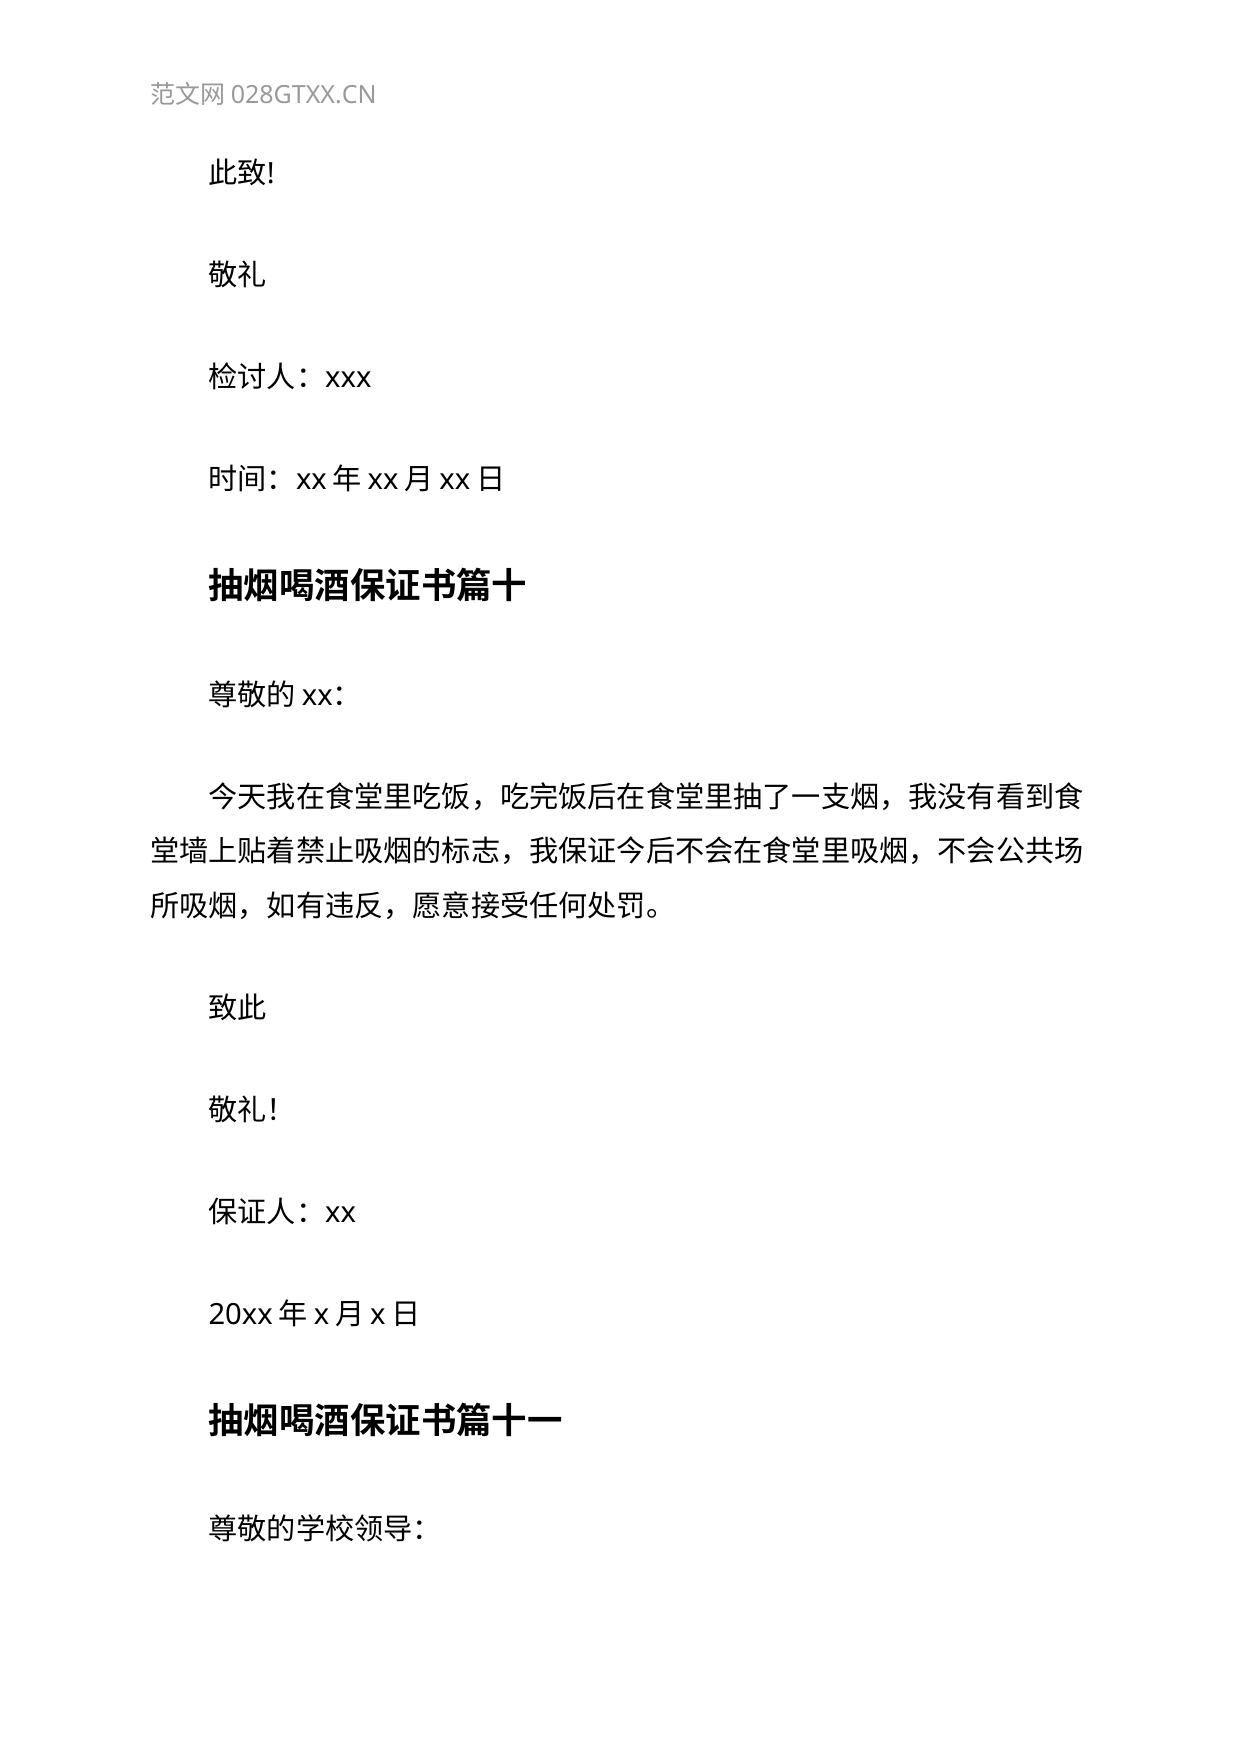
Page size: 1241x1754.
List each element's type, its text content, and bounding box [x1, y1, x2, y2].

text 检讨人：xxx [150, 354, 1090, 396]
text 敬礼！ [150, 1086, 1090, 1129]
text 尊敬的xx： [150, 671, 1090, 713]
text 保证人：xx [150, 1188, 1090, 1231]
text 抽烟喝酒保证书篇十一 [150, 1392, 1090, 1443]
text 今天我在食堂里吃饭，吃完饭后在食堂里抽了一支烟，我没有看到食堂墙上贴着禁止吸烟的标志，我保证今后不会在食堂里吸烟，不会公共场所吸烟，如有违反，愿意接受任何处罚。 [150, 773, 1090, 925]
text 时间：xx年xx月xx日 [150, 456, 1090, 498]
text 致此 [150, 985, 1090, 1027]
text 尊敬的学校领导： [150, 1506, 1090, 1548]
text 敬礼 [150, 252, 1090, 294]
text 抽烟喝酒保证书篇十 [150, 558, 1090, 609]
text 此致! [150, 150, 1090, 192]
text 20xx年x月x日 [150, 1290, 1090, 1333]
